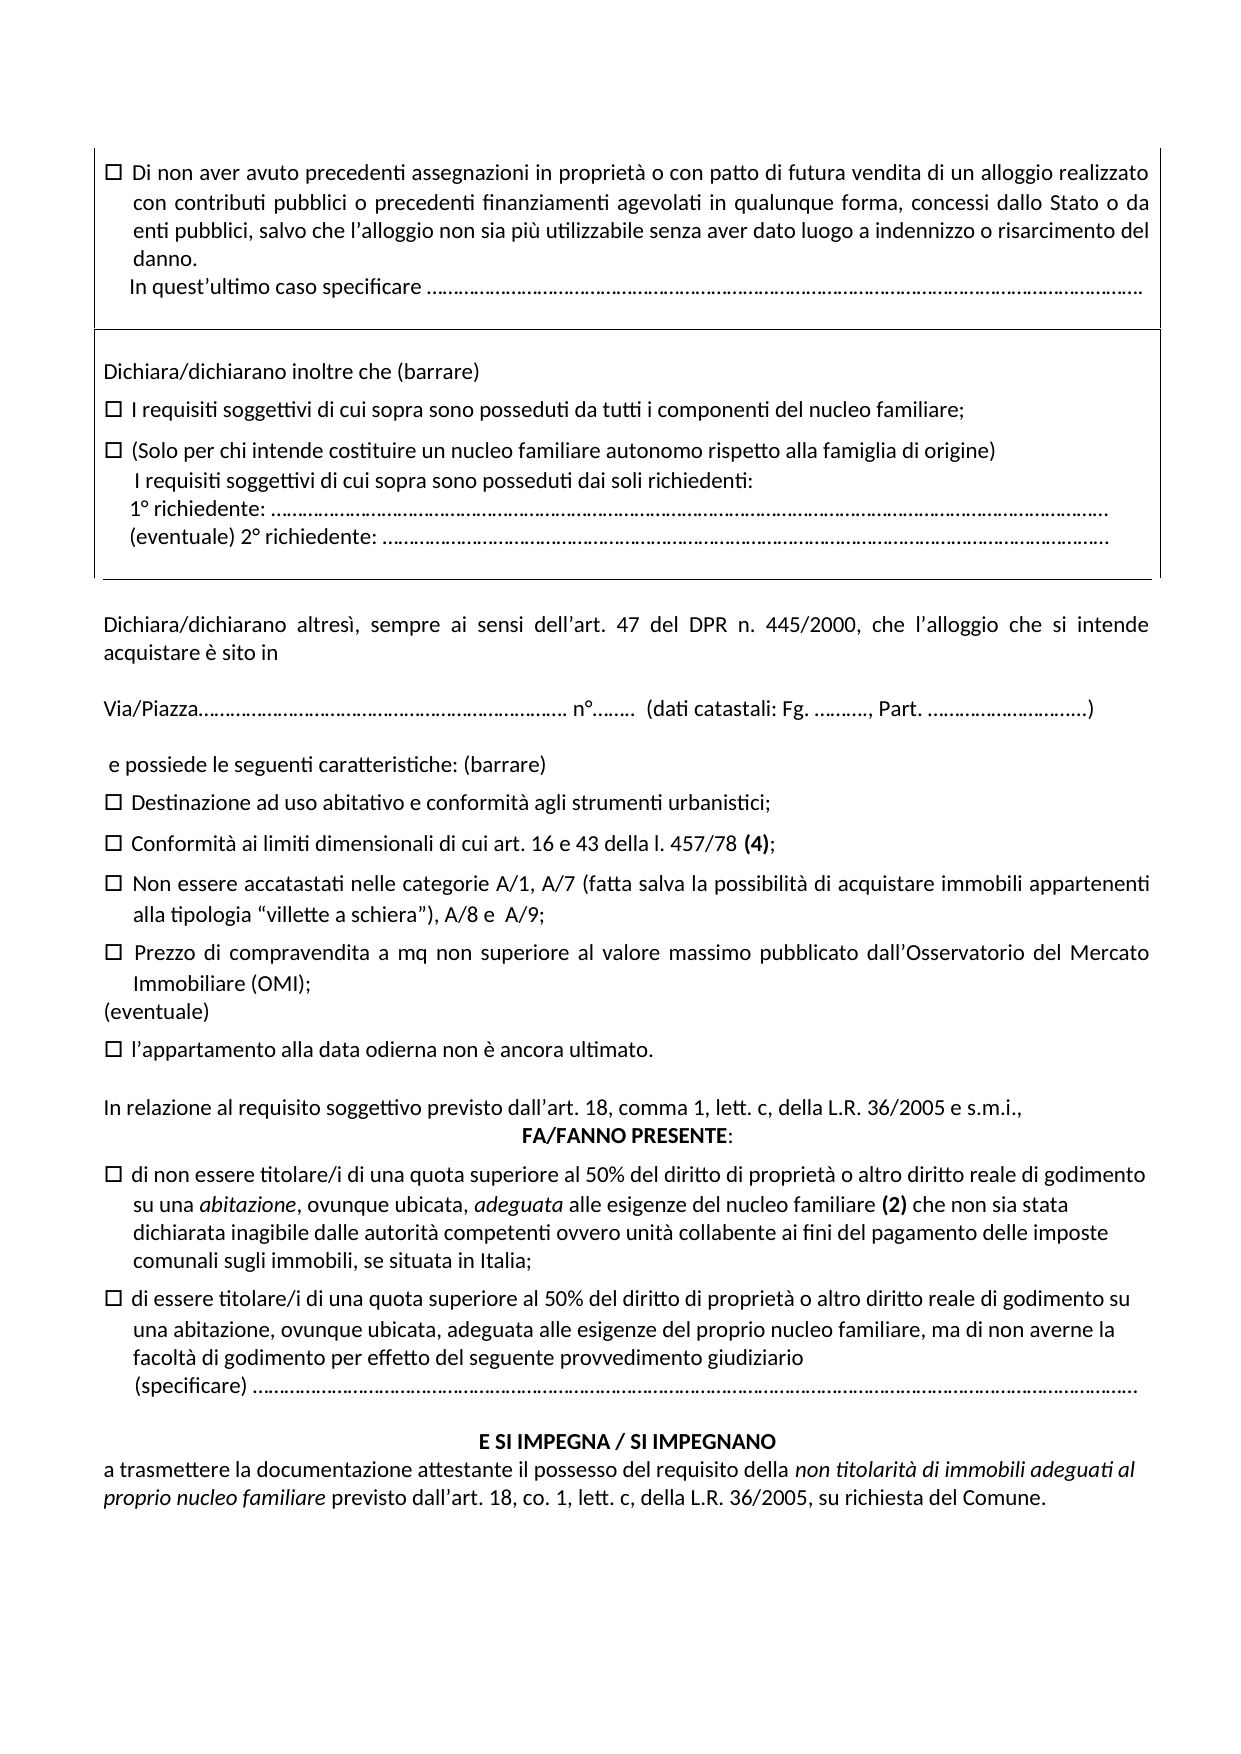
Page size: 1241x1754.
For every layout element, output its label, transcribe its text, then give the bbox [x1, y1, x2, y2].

text In quest’ultimo caso specificare ………………………………………………………………………………………………………………………. [95, 272, 1160, 300]
text □ Prezzo di compravendita a mq non superiore al valore massimo pubblicato dall’Osservatorio del Mercato Immobiliare (OMI); [103, 928, 1152, 997]
text (eventuale) [103, 997, 1152, 1025]
text □ (Solo per chi intende costituire un nucleo familiare autonomo rispetto alla famiglia di origine) [95, 425, 1160, 466]
text □ Non essere accatastati nelle categorie A/1, A/7 (fatta salva la possibilità di acquistare immobili appartenenti alla tipologia “villette a schiera”), A/8 e A/9; [103, 859, 1152, 928]
text □ Di non aver avuto precedenti assegnazioni in proprietà o con patto di futura vendita di un alloggio realizzato con contributi pubblici o precedenti finanziamenti agevolati in qualunque forma, concessi dallo Stato o da enti pubblici, salvo che l’alloggio non sia più utilizzabile senza aver dato luogo a indennizzo o risarcimento del danno. [95, 148, 1160, 272]
text Dichiara/dichiarano altresì, sempre ai sensi dell’art. 47 del DPR n. 445/2000, che l’alloggio che si intende acquistare è sito in [103, 607, 1152, 666]
text □ Conformità ai limiti dimensionali di cui art. 16 e 43 della l. 457/78 (4); [103, 818, 1152, 859]
text (eventuale) 2° richiedente: ………………………………………………………………………………………………………………………… [95, 522, 1160, 551]
text FA/FANNO PRESENTE: [103, 1122, 1152, 1149]
text Via/Piazza……………………………………………………………. n°…….. (dati catastali: Fg. ………., Part. ………………………...) [103, 691, 1152, 722]
text 1° richiedente: …………………………………………………………………………………………………………………………………………… [95, 494, 1160, 522]
text I requisiti soggettivi di cui sopra sono posseduti dai soli richiedenti: [95, 466, 1160, 494]
text □ Destinazione ad uso abitativo e conformità agli strumenti urbanistici; [103, 778, 1152, 818]
text e possiede le seguenti caratteristiche: (barrare) [103, 747, 1152, 778]
text E SI IMPEGNA / SI IMPEGNANO [103, 1427, 1152, 1455]
text □ di essere titolare/i di una quota superiore al 50% del diritto di proprietà o altro diritto reale di godimento su una abitazione, ovunque ubicata, adeguata alle esigenze del proprio nucleo familiare, ma di non averne la facoltà di godimento per effetto del seguente provvedimento giudiziario [103, 1274, 1152, 1371]
text a trasmettere la documentazione attestante il possesso del requisito della non titolarità di immobili adeguati al proprio nucleo familiare previsto dall’art. 18, co. 1, lett. c, della L.R. 36/2005, su richiesta del Comune. [103, 1455, 1152, 1511]
text In relazione al requisito soggettivo previsto dall’art. 18, comma 1, lett. c, della L.R. 36/2005 e s.m.i., [103, 1093, 1152, 1122]
text □ l’appartamento alla data odierna non è ancora ultimato. [103, 1025, 1152, 1066]
text □ di non essere titolare/i di una quota superiore al 50% del diritto di proprietà o altro diritto reale di godimento su una abitazione, ovunque ubicata, adeguata alle esigenze del nucleo familiare (2) che non sia stata dichiarata inagibile dalle autorità competenti ovvero unità collabente ai fini del pagamento delle imposte comunali sugli immobili, se situata in Italia; [103, 1149, 1152, 1274]
text Dichiara/dichiarano inoltre che (barrare) [95, 356, 1160, 384]
text □ I requisiti soggettivi di cui sopra sono posseduti da tutti i componenti del nucleo familiare; [95, 384, 1160, 425]
text (specificare) …………………………………………………………………………………………………………………………………………………… [103, 1371, 1152, 1399]
